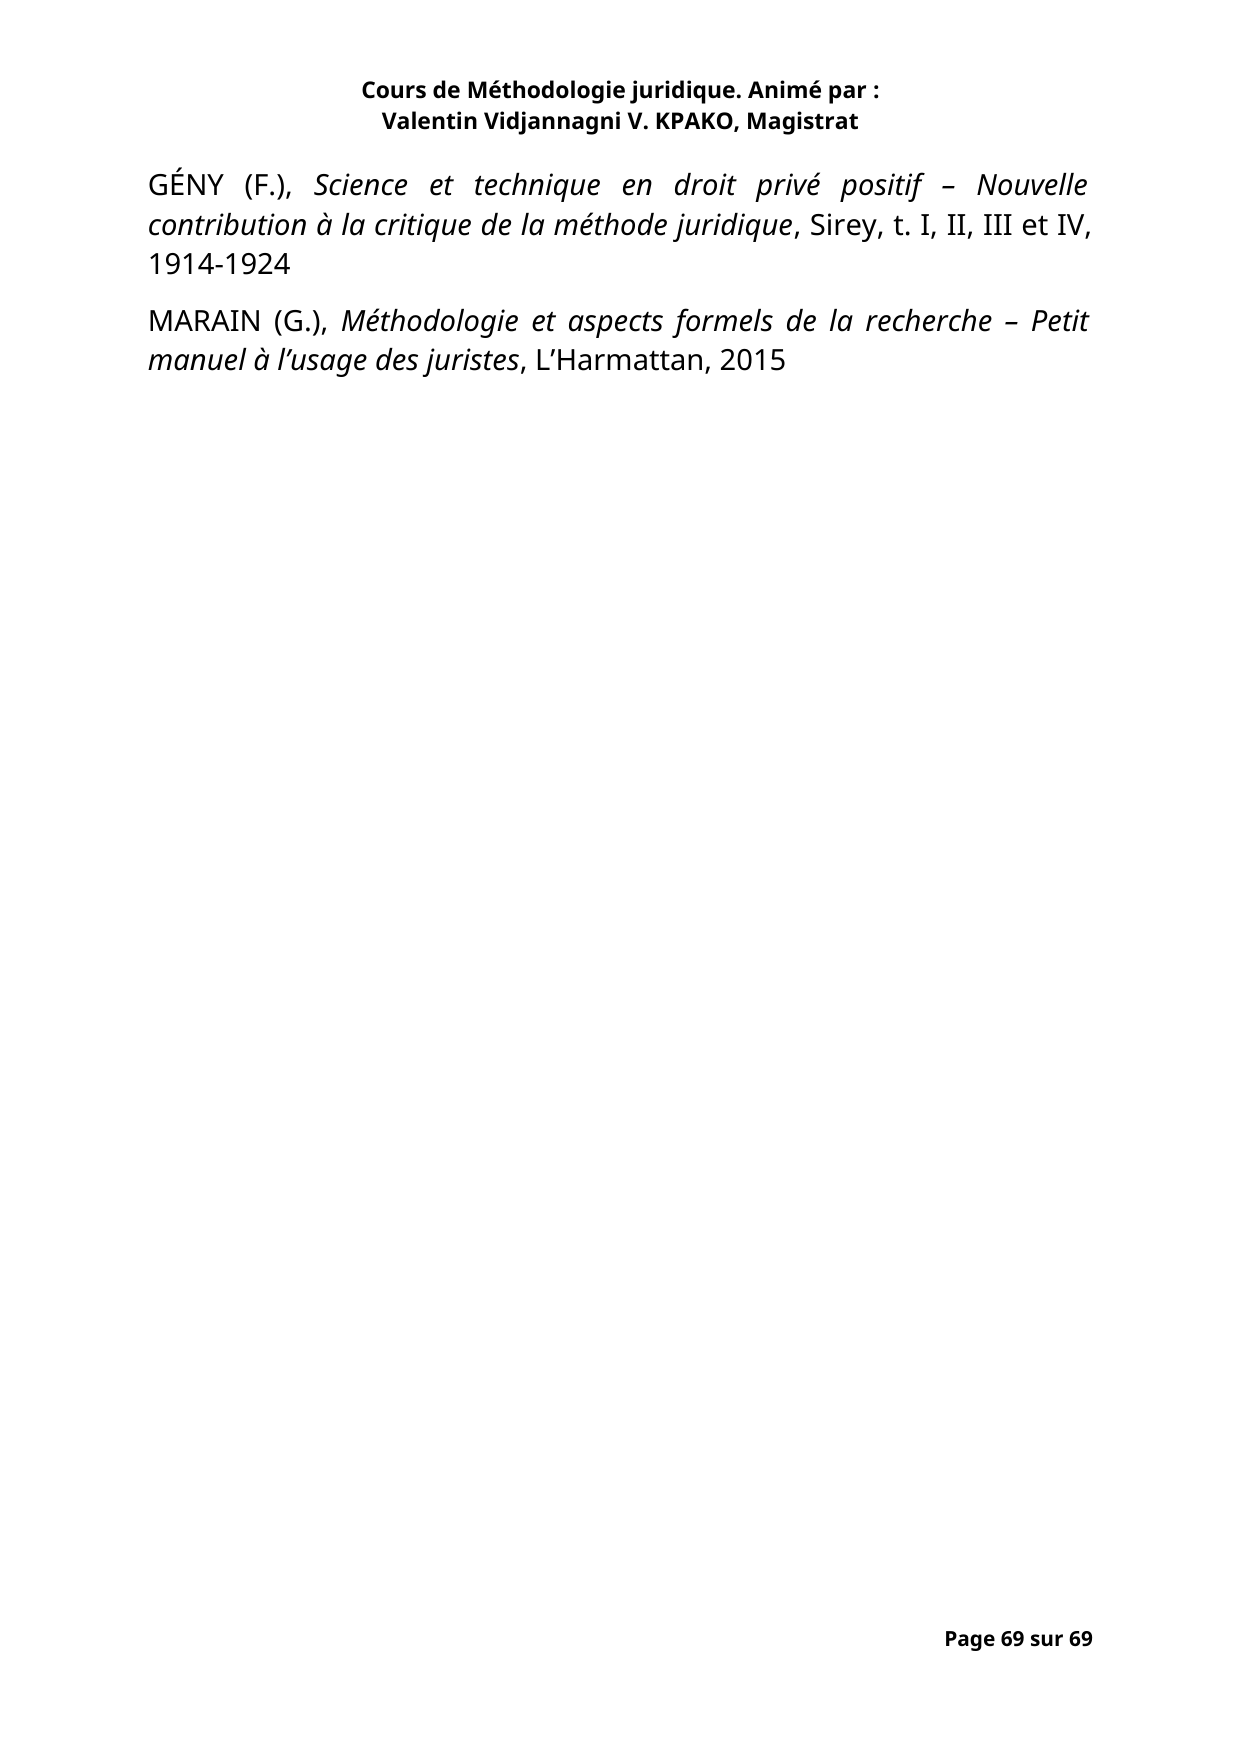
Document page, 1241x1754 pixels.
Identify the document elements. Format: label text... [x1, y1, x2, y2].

text GÉNY (F.), Science et technique en droit privé positif – Nouvelle contribution à la critique de la méthode juridique, Sirey, t. I, II, III et IV, 1914-1924 [148, 164, 1093, 283]
text MARAIN (G.), Méthodologie et aspects formels de la recherche – Petit manuel à l’usage des juristes, L’Harmattan, 2015 [148, 300, 1093, 379]
